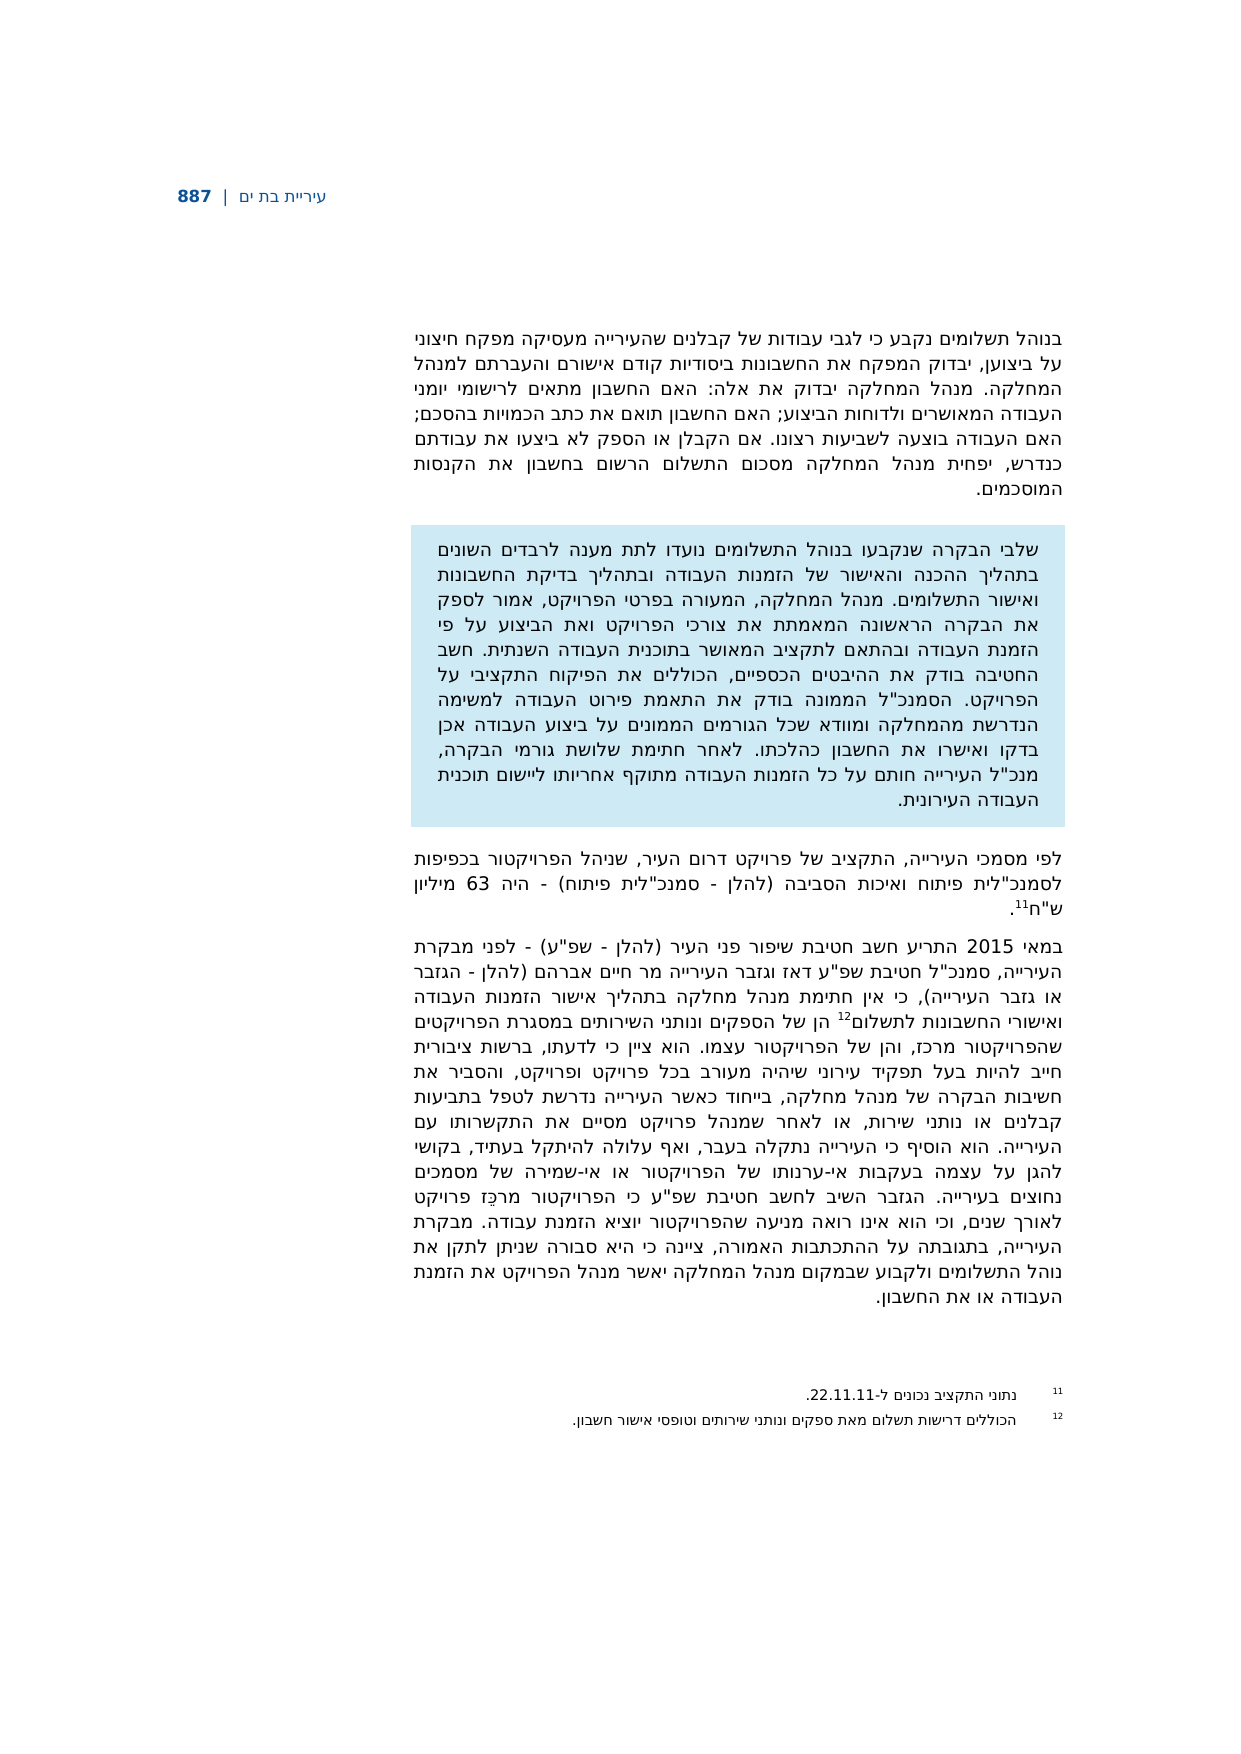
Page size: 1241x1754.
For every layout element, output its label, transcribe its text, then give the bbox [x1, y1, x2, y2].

text לפי מסמכי העירייה, התקציב של פרויקט דרום העיר, שניהל הפרויקטור בכפיפות לסמנכ"לית פיתוח ואיכות הסביבה (להלן - סמנכ"לית פיתוח) - היה 63 מיליון ש"ח. [413, 846, 1063, 921]
text שלבי הבקרה שנקבעו בנוהל התשלומים נועדו לתת מענה לרבדים השונים בתהליך ההכנה והאישור של הזמנות העבודה ובתהליך בדיקת החשבונות ואישור התשלומים. מנהל המחלקה, המעורה בפרטי הפרויקט, אמור לספק את הבקרה הראשונה המאמתת את צורכי הפרויקט ואת הביצוע על פי הזמנת העבודה ובהתאם לתקציב המאושר בתוכנית העבודה השנתית. חשב החטיבה בודק את ההיבטים הכספיים, הכוללים את הפיקוח התקציבי על הפרויקט. הסמנכ"ל הממונה בודק את התאמת פירוט העבודה למשימה הנדרשת מהמחלקה ומוודא שכל הגורמים הממונים על ביצוע העבודה אכן בדקו ואישרו את החשבון כהלכתו. לאחר חתימת שלושת גורמי הבקרה, מנכ"ל העירייה חותם על כל הזמנות העבודה מתוקף אחריותו ליישום תוכנית העבודה העירונית. [414, 528, 1062, 824]
text במאי 2015 התריע חשב חטיבת שיפור פני העיר (להלן - שפ"ע) - לפני מבקרת העירייה, סמנכ"ל חטיבת שפ"ע דאז וגזבר העירייה מר חיים אברהם (להלן - הגזבר או גזבר העירייה), כי אין חתימת מנהל מחלקה בתהליך אישור הזמנות העבודה ואישורי החשבונות לתשלום הן של הספקים ונותני השירותים במסגרת הפרויקטים שהפרויקטור מרכז, והן של הפרויקטור עצמו. הוא ציין כי לדעתו, ברשות ציבורית חייב להיות בעל תפקיד עירוני שיהיה מעורב בכל פרויקט ופרויקט, והסביר את חשיבות הבקרה של מנהל מחלקה, בייחוד כאשר העירייה נדרשת לטפל בתביעות קבלנים או נותני שירות, או לאחר שמנהל פרויקט מסיים את התקשרותו עם העירייה. הוא הוסיף כי העירייה נתקלה בעבר, ואף עלולה להיתקל בעתיד, בקושי להגן על עצמה בעקבות אי-ערנותו של הפרויקטור או אי-שמירה של מסמכים נחוצים בעירייה. הגזבר השיב לחשב חטיבת שפ"ע כי הפרויקטור מרכֵּז פרויקט לאורך שנים, וכי הוא אינו רואה מניעה שהפרויקטור יוציא הזמנת עבודה. מבקרת העירייה, בתגובתה על ההתכתבות האמורה, ציינה כי היא סבורה שניתן לתקן את נוהל התשלומים ולקבוע שבמקום מנהל המחלקה יאשר מנהל הפרויקט את הזמנת העבודה או את החשבון. [413, 933, 1063, 1308]
text בנוהל תשלומים נקבע כי לגבי עבודות של קבלנים שהעירייה מעסיקה מפקח חיצוני על ביצוען, יבדוק המפקח את החשבונות ביסודיות קודם אישורם והעברתם למנהל המחלקה. מנהל המחלקה יבדוק את אלה: האם החשבון מתאים לרישומי יומני העבודה המאושרים ולדוחות הביצוע; האם החשבון תואם את כתב הכמויות בהסכם; האם העבודה בוצעה לשביעות רצונו. אם הקבלן או הספק לא ביצעו את עבודתם כנדרש, יפחית מנהל המחלקה מסכום התשלום הרשום בחשבון את הקנסות המוסכמים. [413, 325, 1063, 500]
